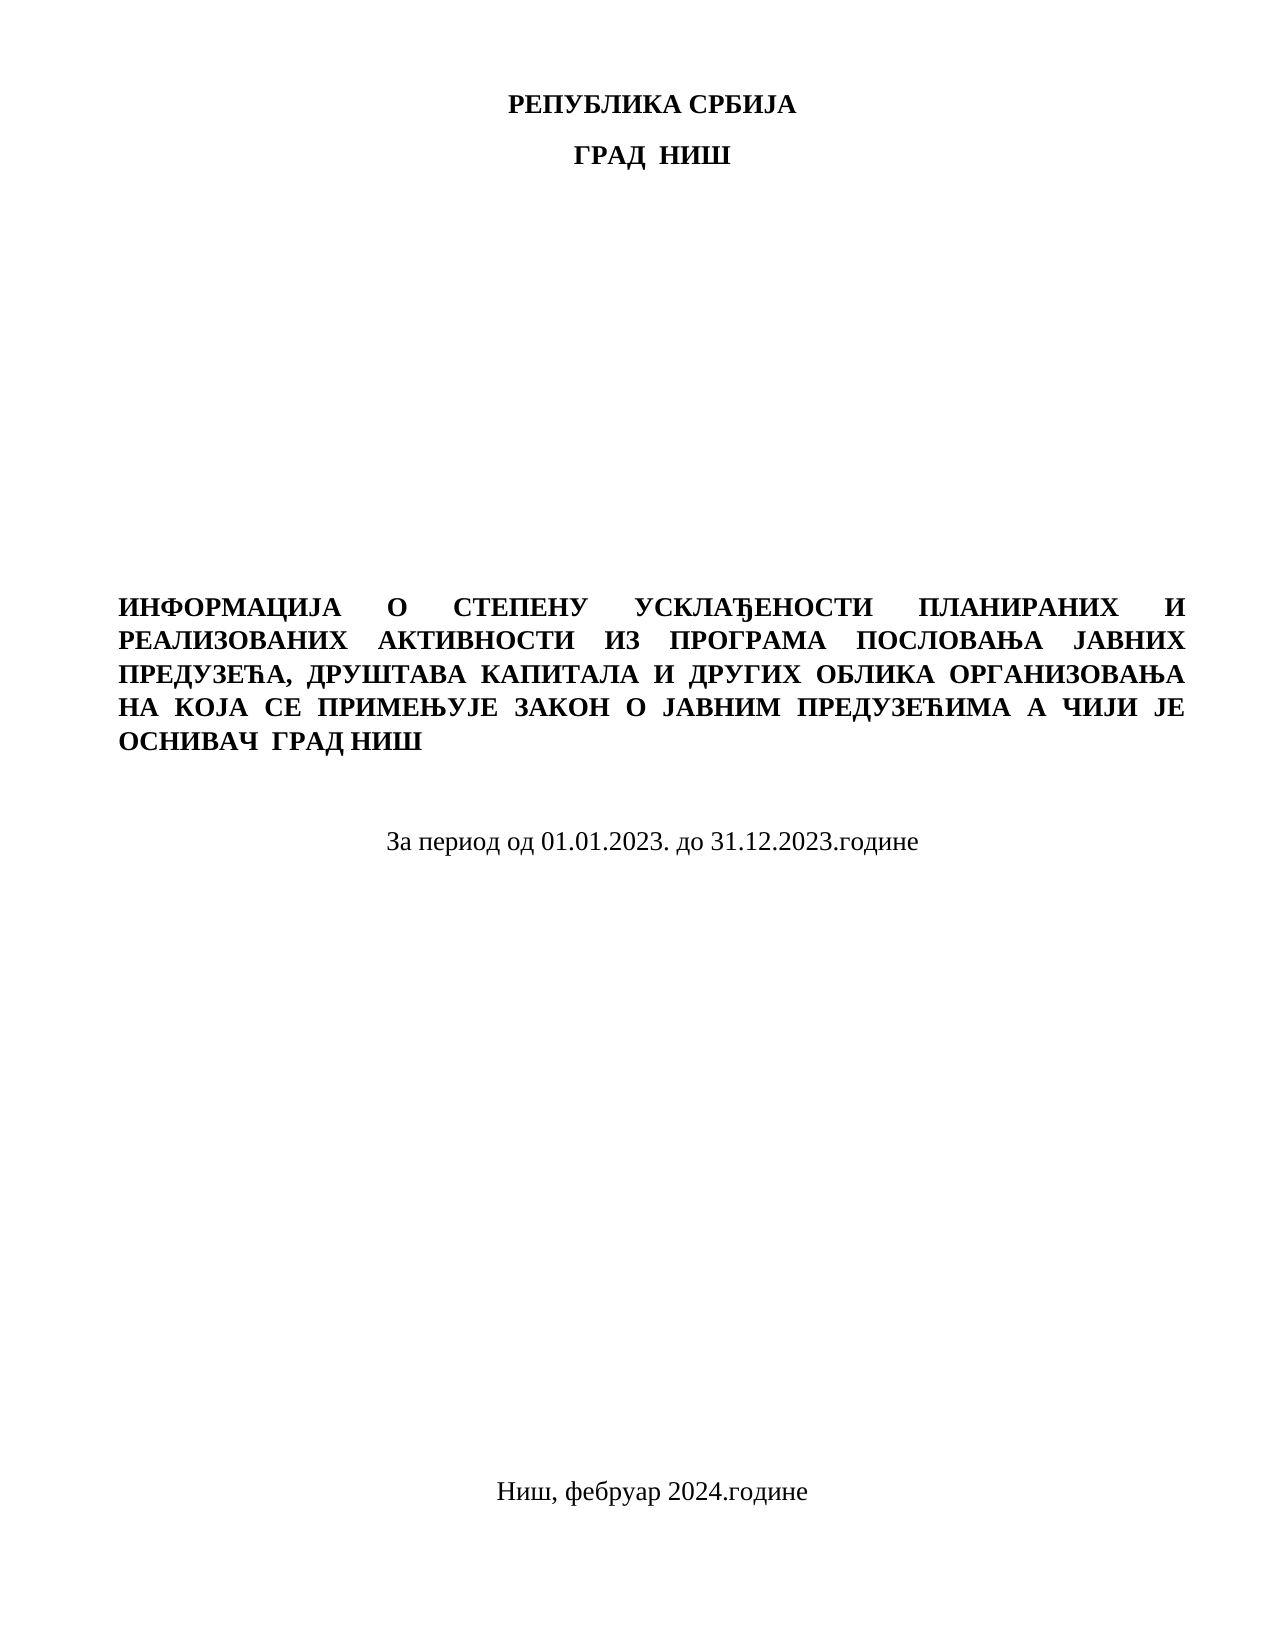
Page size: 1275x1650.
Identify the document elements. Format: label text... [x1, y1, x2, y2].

text РЕПУБЛИКА СРБИЈА [118, 89, 1186, 120]
text ГРАД НИШ [118, 139, 1186, 170]
text За период од 01.01.2023. до 31.12.2023.године [118, 825, 1186, 856]
text ИНФОРМАЦИЈА О СТЕПЕНУ УСКЛАЂЕНОСТИ ПЛАНИРАНИХ И РЕАЛИЗОВАНИХ АКТИВНОСТИ ИЗ ПРОГРАМА ПОСЛОВАЊА ЈАВНИХ ПРЕДУЗЕЋА, ДРУШТАВА КАПИТАЛА И ДРУГИХ ОБЛИКА ОРГАНИЗОВАЊА НА КОЈА СЕ ПРИМЕЊУЈЕ ЗАКОН О ЈАВНИМ ПРЕДУЗЕЋИМА А ЧИЈИ ЈЕ ОСНИВАЧ ГРАД НИШ [118, 591, 1186, 756]
text Ниш, фебруар 2024.године [118, 1475, 1186, 1506]
